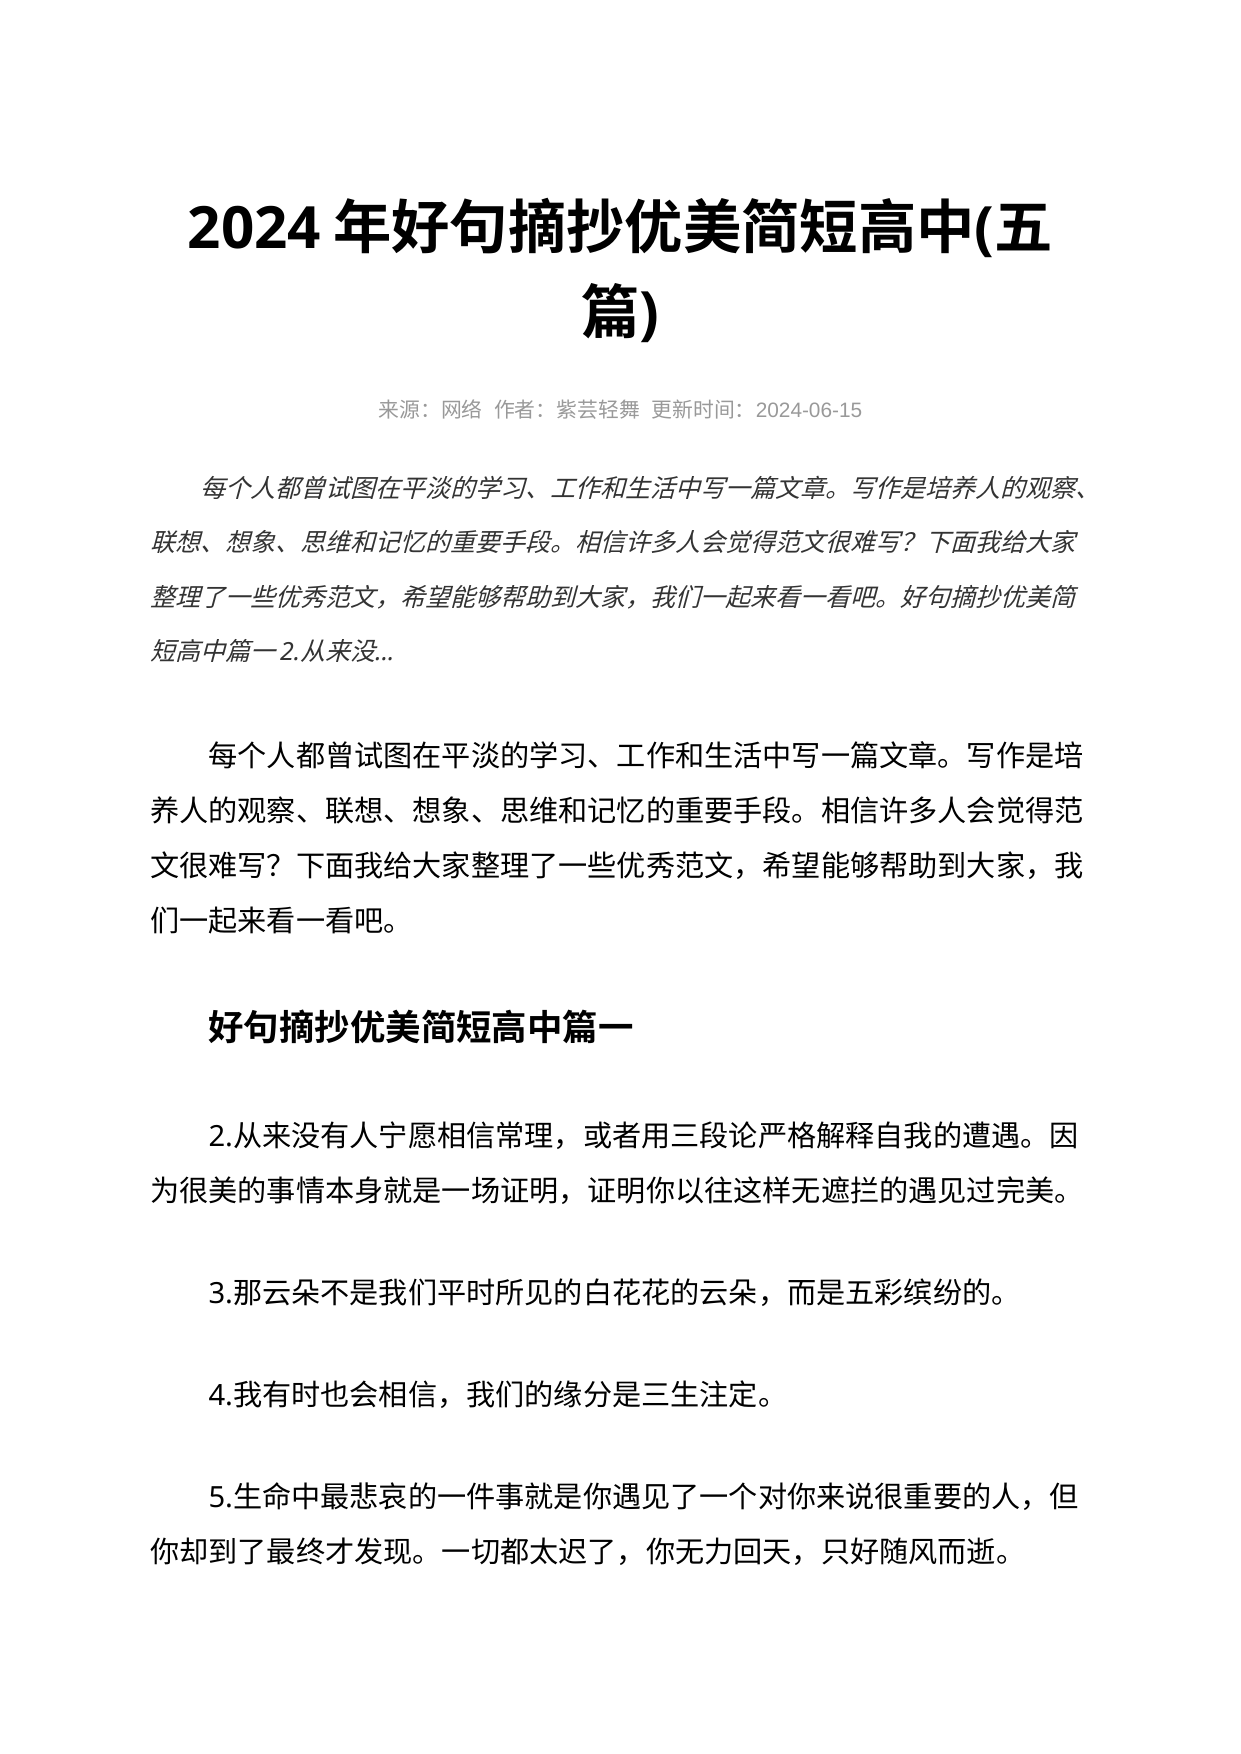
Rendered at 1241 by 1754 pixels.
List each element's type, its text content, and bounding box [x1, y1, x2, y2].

text 5.生命中最悲哀的一件事就是你遇见了一个对你来说很重要的人，但你却到了最终才发现。一切都太迟了，你无力回天，只好随风而逝。 [150, 1473, 1090, 1571]
subtitle 2024年好句摘抄优美简短高中(五篇) [150, 181, 1090, 351]
text 好句摘抄优美简短高中篇一 [150, 999, 1090, 1051]
text 3.那云朵不是我们平时所见的白花花的云朵，而是五彩缤纷的。 [150, 1269, 1090, 1312]
text 每个人都曾试图在平淡的学习、工作和生活中写一篇文章。写作是培养人的观察、联想、想象、思维和记忆的重要手段。相信许多人会觉得范文很难写？下面我给大家整理了一些优秀范文，希望能够帮助到大家，我们一起来看一看吧。好句摘抄优美简短高中篇一2.从来没... [150, 468, 1090, 668]
text 每个人都曾试图在平淡的学习、工作和生活中写一篇文章。写作是培养人的观察、联想、想象、思维和记忆的重要手段。相信许多人会觉得范文很难写？下面我给大家整理了一些优秀范文，希望能够帮助到大家，我们一起来看一看吧。 [150, 733, 1090, 940]
text 来源：网络 作者：紫芸轻舞 更新时间：2024-06-15 [150, 398, 1090, 422]
text 2.从来没有人宁愿相信常理，或者用三段论严格解释自我的遭遇。因为很美的事情本身就是一场证明，证明你以往这样无遮拦的遇见过完美。 [150, 1113, 1090, 1210]
text 4.我有时也会相信，我们的缘分是三生注定。 [150, 1372, 1090, 1414]
